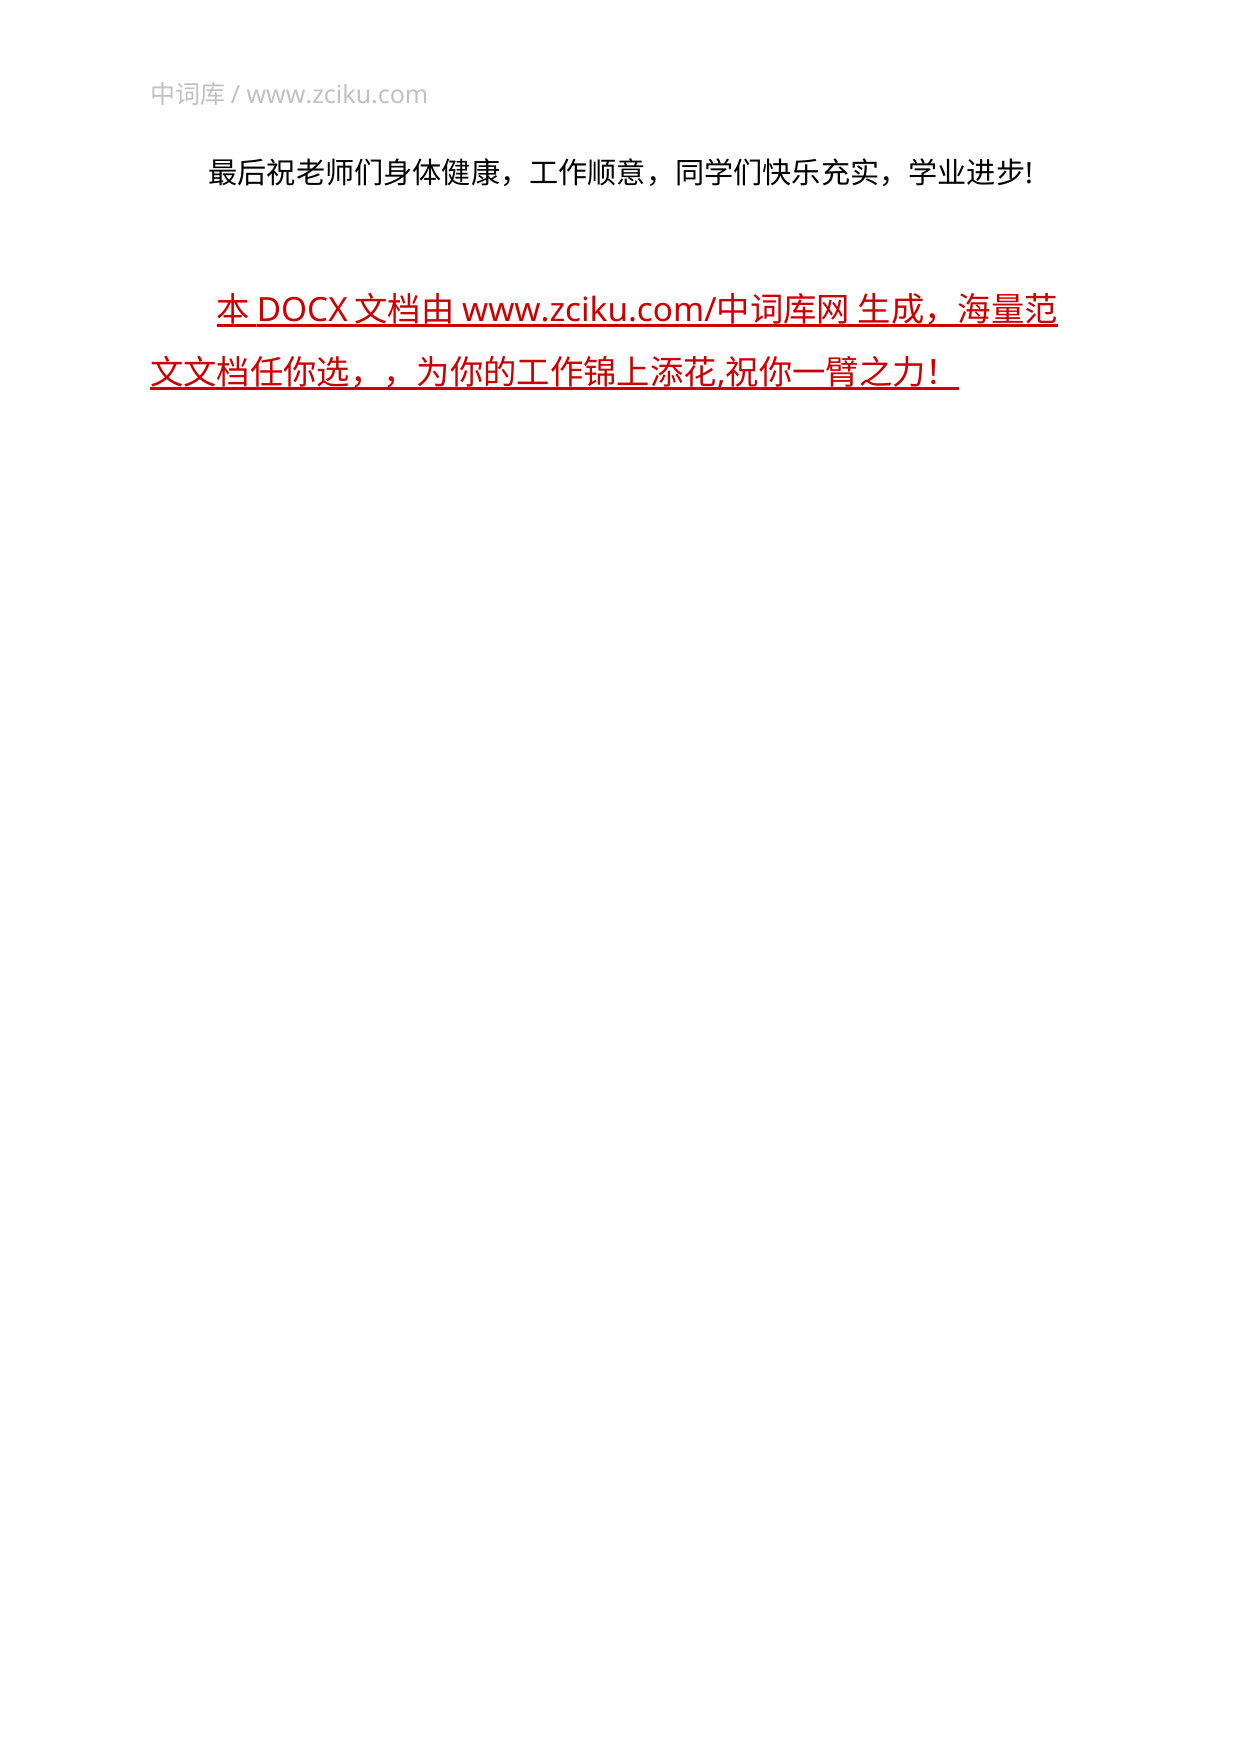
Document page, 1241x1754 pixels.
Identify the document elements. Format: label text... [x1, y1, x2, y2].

text 本DOCX文档由 www.zciku.com/中词库网 生成，海量范文文档任你选，，为你的工作锦上添花,祝你一臂之力！ [150, 283, 1090, 394]
text 最后祝老师们身体健康，工作顺意，同学们快乐充实，学业进步! [150, 150, 1090, 192]
